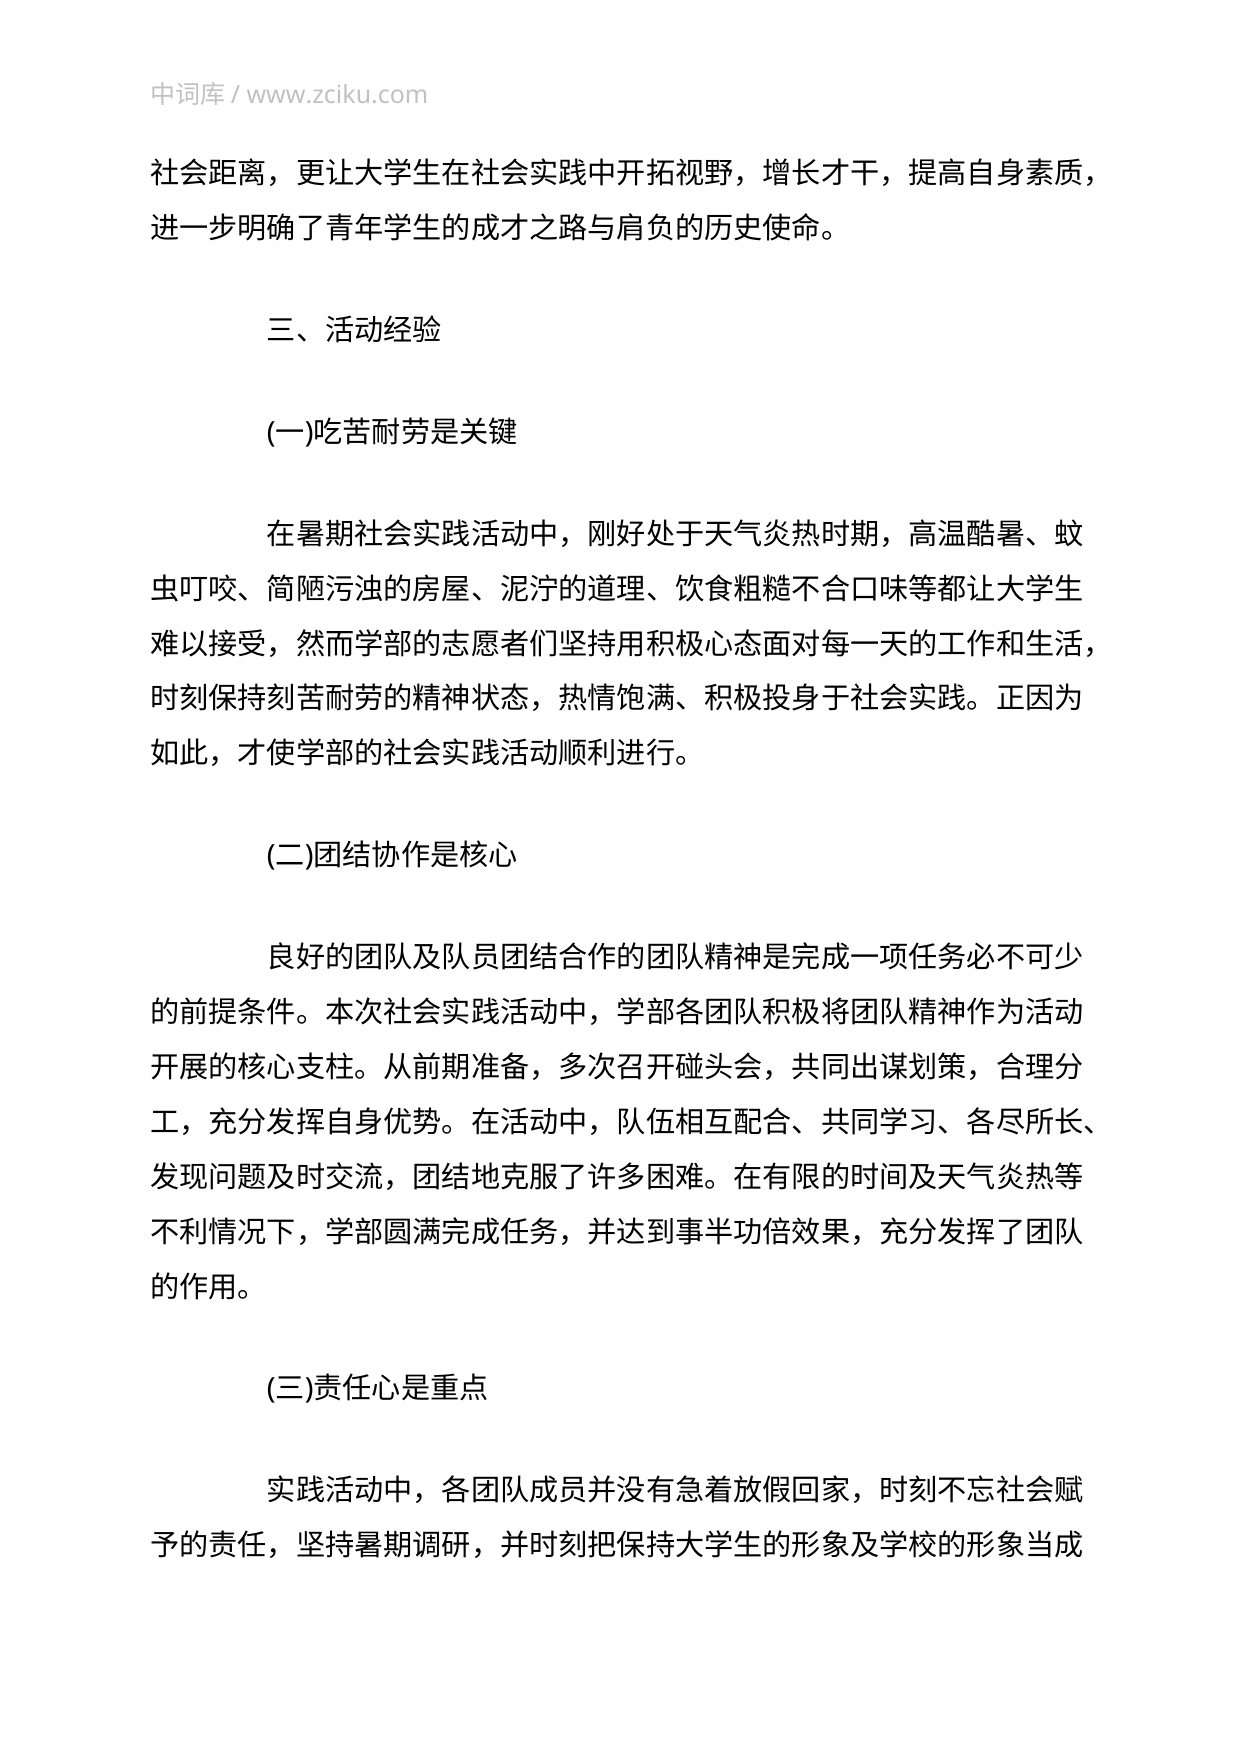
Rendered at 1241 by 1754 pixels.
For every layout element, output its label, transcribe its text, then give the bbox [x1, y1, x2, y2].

text (三)责任心是重点 [150, 1365, 1090, 1407]
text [150, 150, 1090, 247]
text 在暑期社会实践活动中，刚好处于天气炎热时期，高温酷暑、蚊虫叮咬、简陋污浊的房屋、泥泞的道理、饮食粗糙不合口味等都让大学生难以接受，然而学部的志愿者们坚持用积极心态面对每一天的工作和生活，时刻保持刻苦耐劳的精神状态，热情饱满、积极投身于社会实践。正因为如此，才使学部的社会实践活动顺利进行。 [150, 510, 1090, 772]
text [150, 1467, 1090, 1564]
text (一)吃苦耐劳是关键 [150, 408, 1090, 451]
text 良好的团队及队员团结合作的团队精神是完成一项任务必不可少的前提条件。本次社会实践活动中，学部各团队积极将团队精神作为活动开展的核心支柱。从前期准备，多次召开碰头会，共同出谋划策，合理分工，充分发挥自身优势。在活动中，队伍相互配合、共同学习、各尽所长、发现问题及时交流，团结地克服了许多困难。在有限的时间及天气炎热等不利情况下，学部圆满完成任务，并达到事半功倍效果，充分发挥了团队的作用。 [150, 934, 1090, 1305]
text (二)团结协作是核心 [150, 832, 1090, 874]
text 三、活动经验 [150, 307, 1090, 349]
